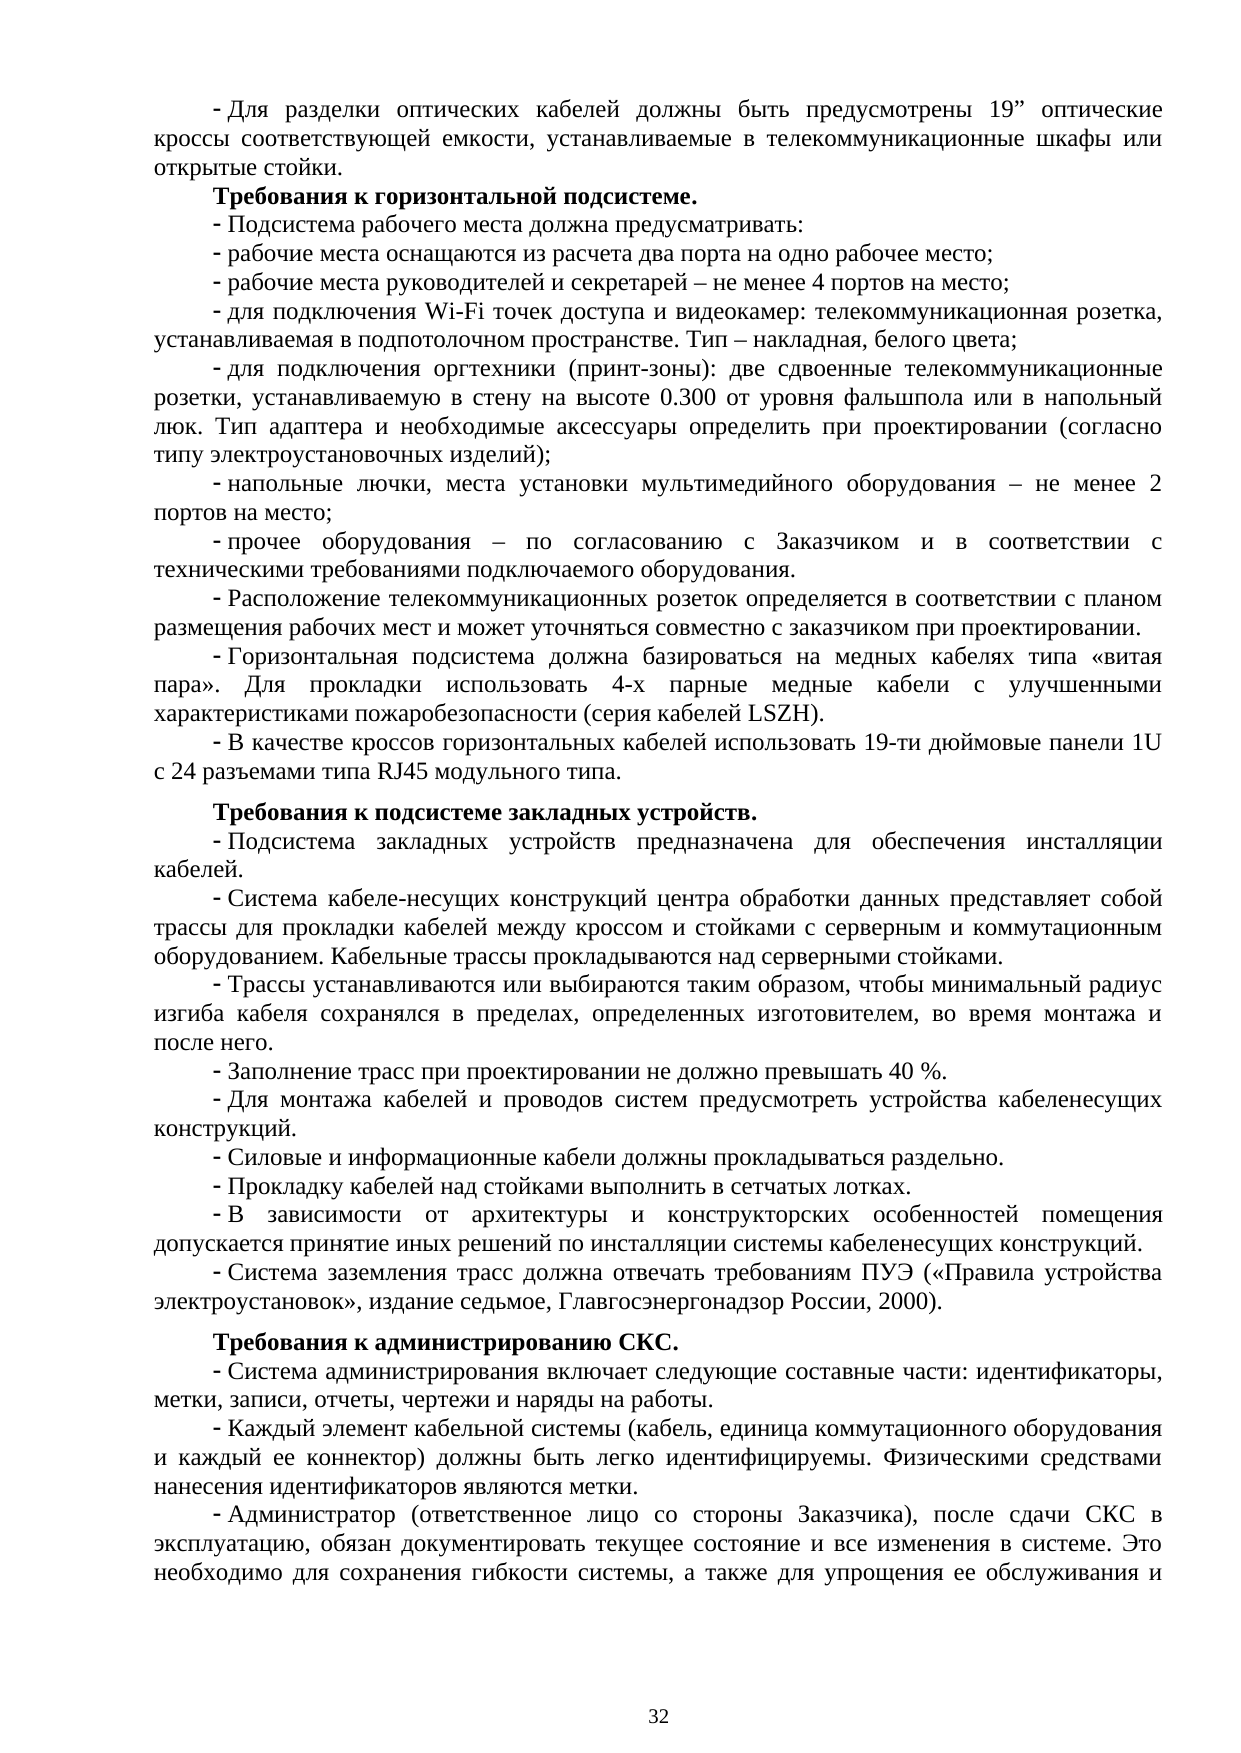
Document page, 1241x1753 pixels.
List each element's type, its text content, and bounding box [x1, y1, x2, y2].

text для подключения Wi-Fi точек доступа и видеокамер: телекоммуникационная розетка, устанавливаемая в подпотолочном пространстве. Тип – накладная, белого цвета; [153, 296, 1163, 353]
text Горизонтальная подсистема должна базироваться на медных кабелях типа «витая пара». Для прокладки использовать 4-х парные медные кабели с улучшенными характеристиками пожаробезопасности (серия кабелей LSZH). [153, 641, 1163, 727]
text Заполнение трасс при проектировании не должно превышать 40 %. [153, 1056, 1163, 1084]
text рабочие места оснащаются из расчета два порта на одно рабочее место; [153, 238, 1163, 267]
text В зависимости от архитектуры и конструкторских особенностей помещения допускается принятие иных решений по инсталляции системы кабеленесущих конструкций. [153, 1199, 1163, 1257]
text Система заземления трасс должна отвечать требованиям ПУЭ («Правила устройства электроустановок», издание седьмое, Главгосэнергонадзор России, 2000). [153, 1257, 1163, 1314]
text Каждый элемент кабельной системы (кабель, единица коммутационного оборудования и каждый ее коннектор) должны быть легко идентифицируемы. Физическими средствами нанесения идентификаторов являются метки. [153, 1413, 1163, 1499]
text рабочие места руководителей и секретарей – не менее 4 портов на место; [153, 267, 1163, 296]
text напольные лючки, места установки мультимедийного оборудования – не менее 2 портов на место; [153, 468, 1163, 526]
text Система администрирования включает следующие составные части: идентификаторы, метки, записи, отчеты, чертежи и наряды на работы. [153, 1356, 1163, 1413]
list Требования к горизонтальной подсистеме. [153, 181, 1163, 209]
list Требования к администрированию СКС. [153, 1327, 1163, 1356]
text Подсистема закладных устройств предназначена для обеспечения инсталляции кабелей. [153, 826, 1163, 883]
text В качестве кроссов горизонтальных кабелей использовать 19-ти дюймовые панели 1U с 24 разъемами типа RJ45 модульного типа. [153, 727, 1163, 784]
text прочее оборудования – по согласованию с Заказчиком и в соответствии с техническими требованиями подключаемого оборудования. [153, 526, 1163, 583]
text Подсистема рабочего места должна предусматривать: [153, 209, 1163, 238]
text Силовые и информационные кабели должны прокладываться раздельно. [153, 1142, 1163, 1171]
text Для монтажа кабелей и проводов систем предусмотреть устройства кабеленесущих конструкций. [153, 1084, 1163, 1142]
text Трассы устанавливаются или выбираются таким образом, чтобы минимальный радиус изгиба кабеля сохранялся в пределах, определенных изготовителем, во время монтажа и после него. [153, 969, 1163, 1056]
text Система кабеле-несущих конструкций центра обработки данных представляет собой трассы для прокладки кабелей между кроссом и стойками с серверным и коммутационным оборудованием. Кабельные трассы прокладываются над серверными стойками. [153, 883, 1163, 969]
text Для разделки оптических кабелей должны быть предусмотрены 19” оптические кроссы соответствующей емкости, устанавливаемые в телекоммуникационные шкафы или открытые стойки. [153, 94, 1163, 181]
text для подключения оргтехники (принт-зоны): две сдвоенные телекоммуникационные розетки, устанавливаемую в стену на высоте 0.300 от уровня фальшпола или в напольный люк. Тип адаптера и необходимые аксессуары определить при проектировании (согласно типу электроустановочных изделий); [153, 353, 1163, 468]
text Прокладку кабелей над стойками выполнить в сетчатых лотках. [153, 1171, 1163, 1199]
list Требования к подсистеме закладных устройств. [153, 797, 1163, 826]
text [153, 1499, 1163, 1586]
text Расположение телекоммуникационных розеток определяется в соответствии с планом размещения рабочих мест и может уточняться совместно с заказчиком при проектировании. [153, 583, 1163, 641]
